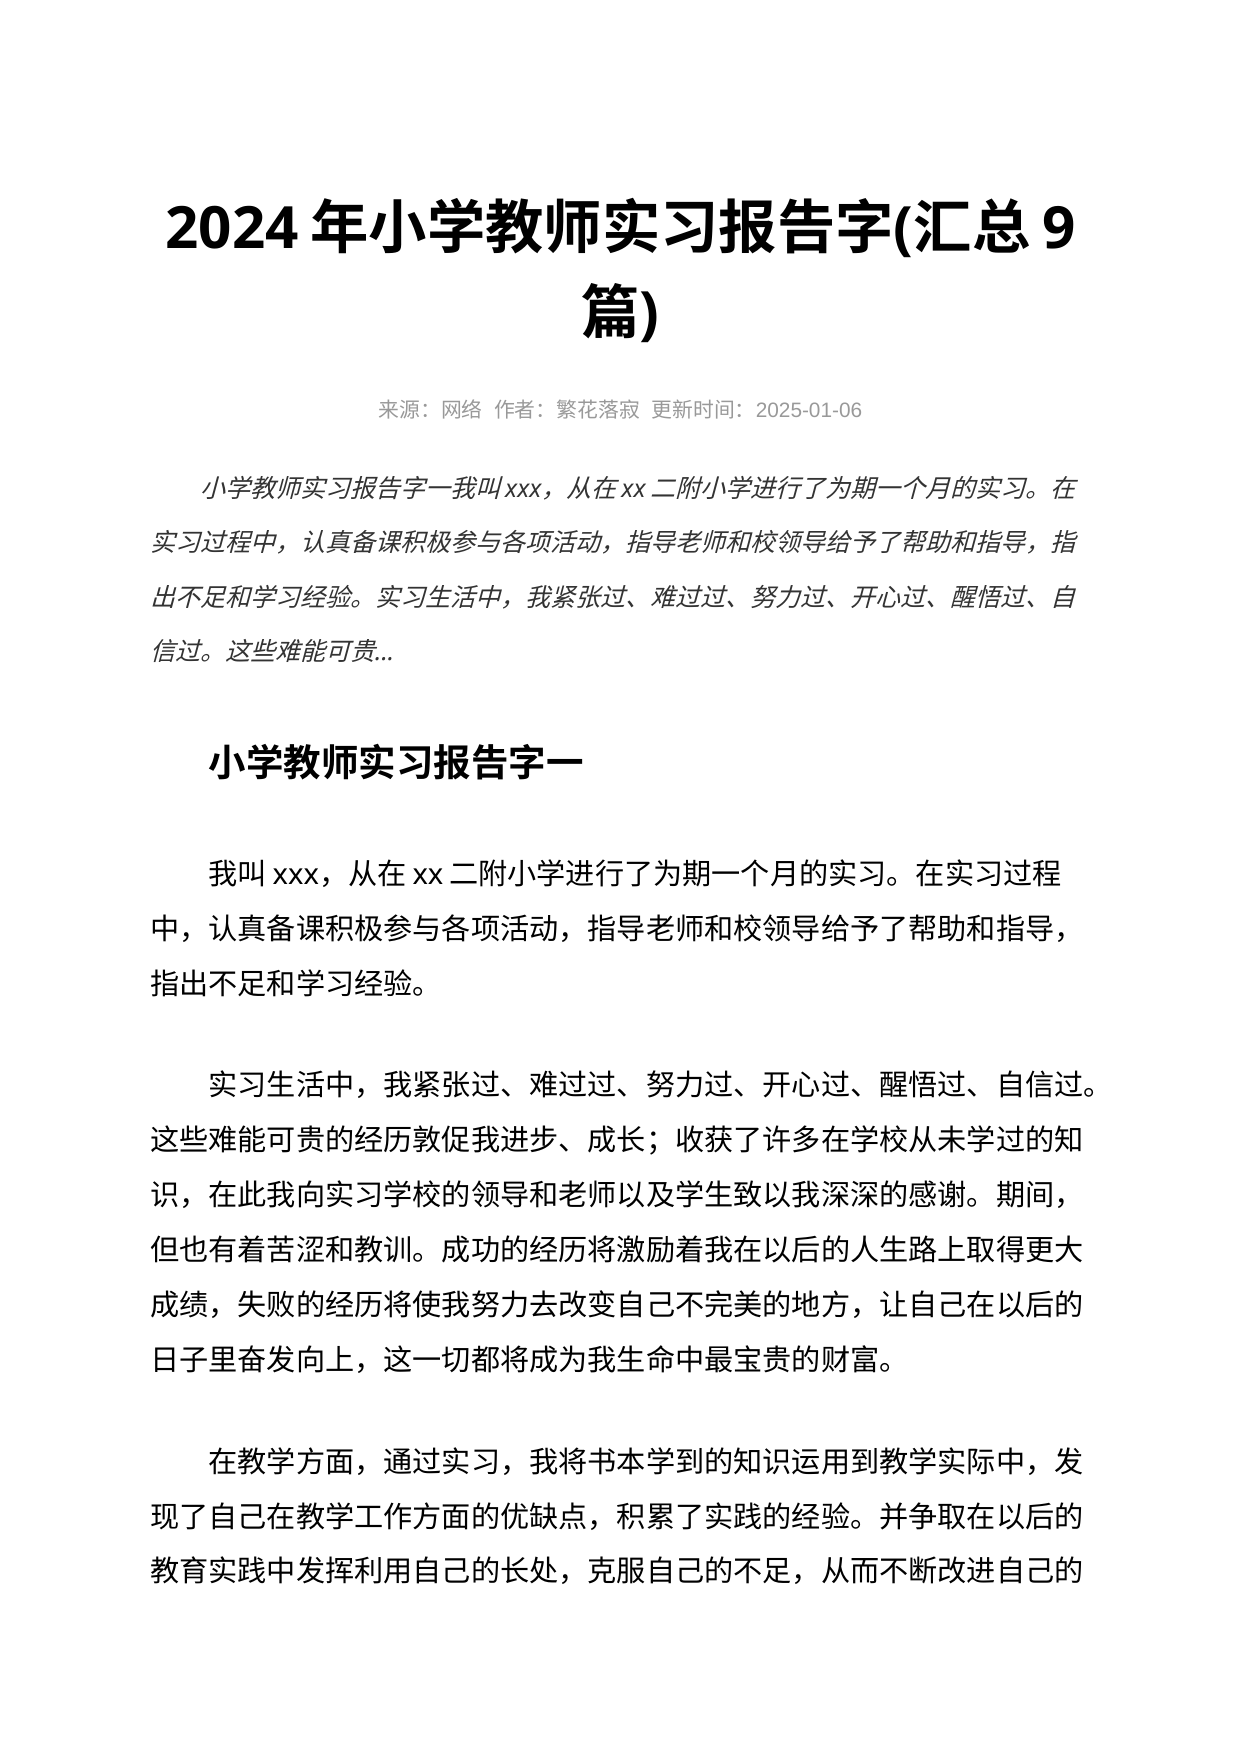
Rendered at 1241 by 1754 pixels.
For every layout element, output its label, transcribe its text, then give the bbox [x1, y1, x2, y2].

text 小学教师实习报告字一 [150, 733, 1090, 787]
text 实习生活中，我紧张过、难过过、努力过、开心过、醒悟过、自信过。这些难能可贵的经历敦促我进步、成长；收获了许多在学校从未学过的知识，在此我向实习学校的领导和老师以及学生致以我深深的感谢。期间，但也有着苦涩和教训。成功的经历将激励着我在以后的人生路上取得更大成绩，失败的经历将使我努力去改变自己不完美的地方，让自己在以后的日子里奋发向上，这一切都将成为我生命中最宝贵的财富。 [150, 1062, 1090, 1379]
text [150, 1438, 1090, 1590]
text 我叫xxx，从在xx二附小学进行了为期一个月的实习。在实习过程中，认真备课积极参与各项活动，指导老师和校领导给予了帮助和指导，指出不足和学习经验。 [150, 850, 1090, 1002]
text 小学教师实习报告字一我叫xxx，从在xx二附小学进行了为期一个月的实习。在实习过程中，认真备课积极参与各项活动，指导老师和校领导给予了帮助和指导，指出不足和学习经验。实习生活中，我紧张过、难过过、努力过、开心过、醒悟过、自信过。这些难能可贵... [150, 468, 1090, 668]
text 来源：网络 作者：繁花落寂 更新时间：2025-01-06 [150, 398, 1090, 422]
subtitle 2024年小学教师实习报告字(汇总9篇) [150, 181, 1090, 351]
